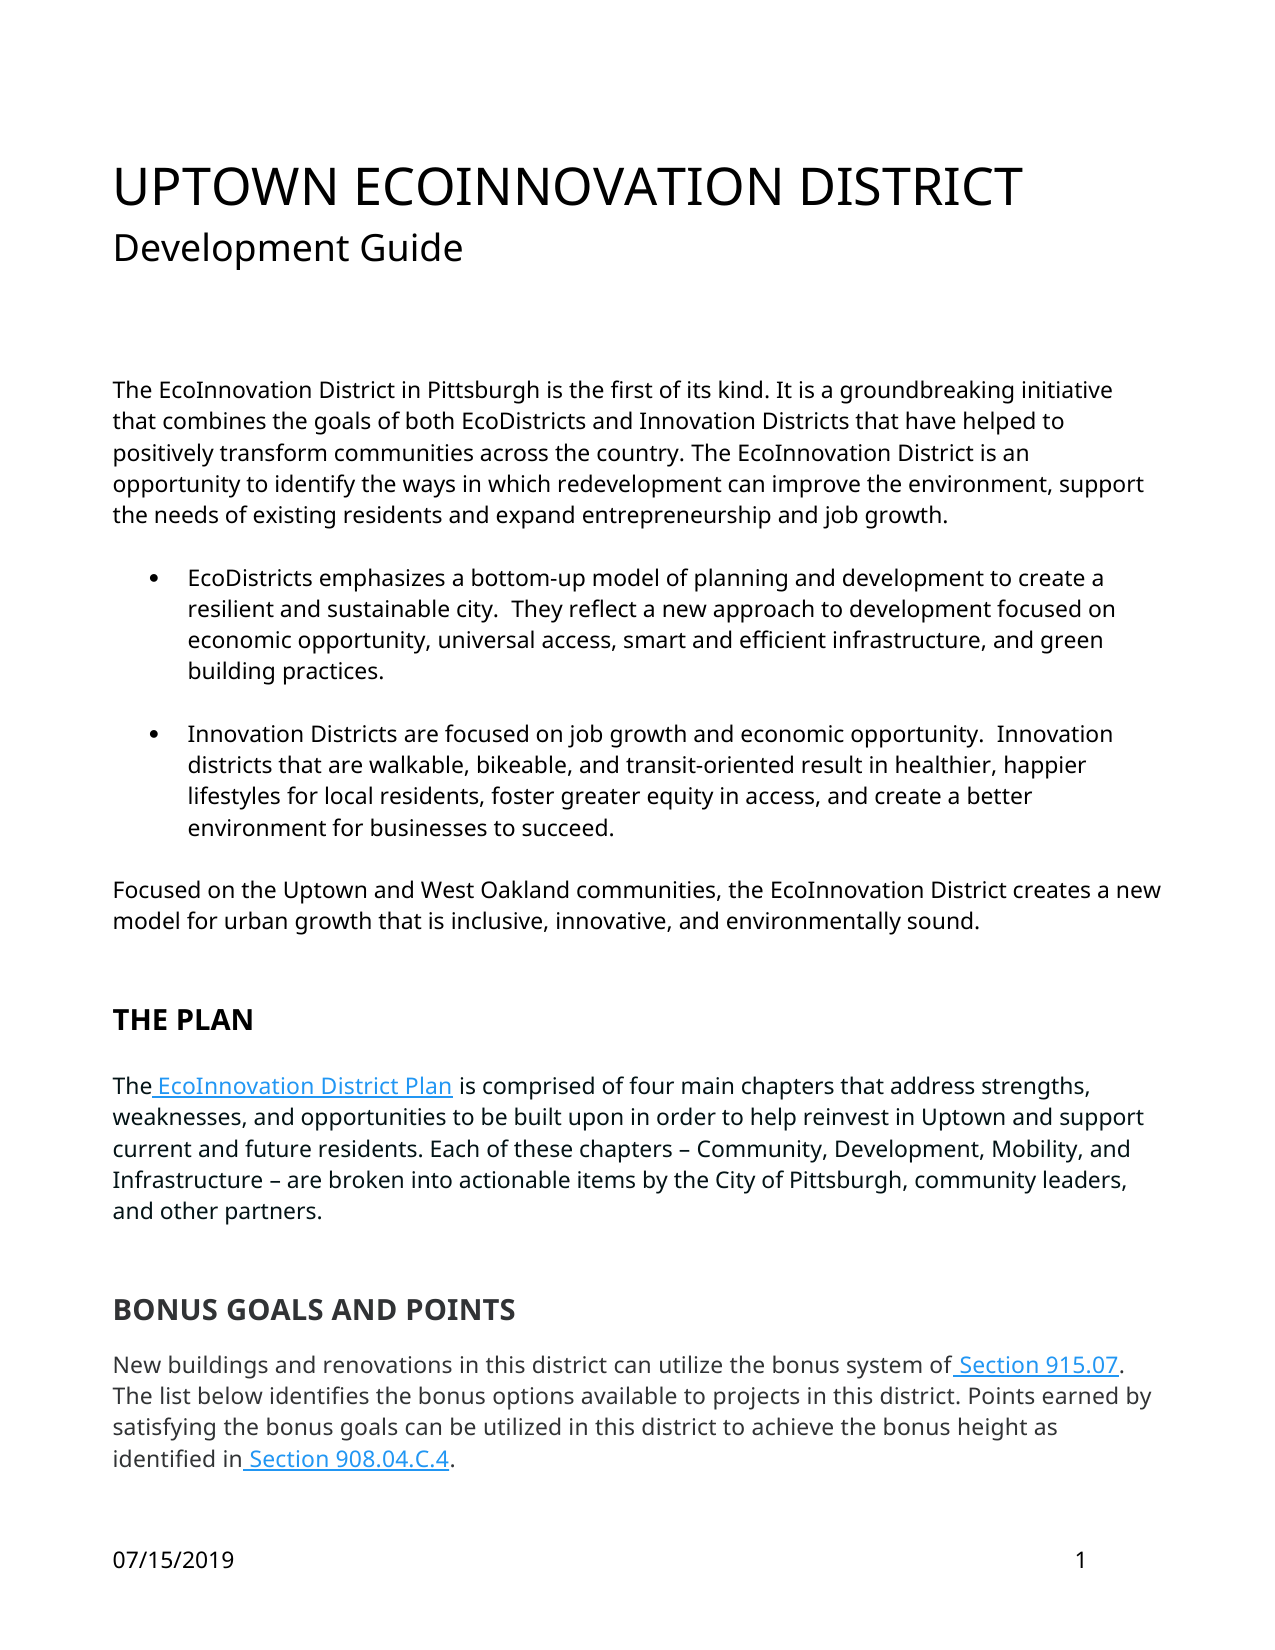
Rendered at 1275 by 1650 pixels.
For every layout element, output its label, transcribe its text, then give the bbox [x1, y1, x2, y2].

text THE PLAN [112, 999, 1162, 1039]
text The EcoInnovation District Plan is comprised of four main chapters that address strengths, weaknesses, and opportunities to be built upon in order to help reinvest in Uptown and support current and future residents. Each of these chapters – Community, Development, Mobility, and Infrastructure – are broken into actionable items by the City of Pittsburgh, community leaders, and other partners. [112, 1070, 1162, 1226]
text UPTOWN ECOINNOVATION DISTRICT [112, 150, 1162, 221]
text Focused on the Uptown and West Oakland communities, the EcoInnovation District creates a new model for urban growth that is inclusive, innovative, and environmentally sound. [112, 874, 1162, 937]
list Innovation Districts are focused on job growth and economic opportunity. Innovation districts that are walkable, bikeable, and transit-oriented result in healthier, happier lifestyles for local residents, foster greater equity in access, and create a better environment for businesses to succeed. [150, 718, 1162, 843]
text BONUS GOALS AND POINTS [112, 1289, 1162, 1328]
text New buildings and renovations in this district can utilize the bonus system of Section 915.07. The list below identifies the bonus options available to projects in this district. Points earned by satisfying the bonus goals can be utilized in this district to achieve the bonus height as identified in Section 908.04.C.4. [112, 1349, 1162, 1474]
list EcoDistricts emphasizes a bottom-up model of planning and development to create a resilient and sustainable city. They reflect a new approach to development focused on economic opportunity, universal access, smart and efficient infrastructure, and green building practices. [150, 562, 1162, 687]
text Development Guide [112, 221, 1162, 272]
text The EcoInnovation District in Pittsburgh is the first of its kind. It is a groundbreaking initiative that combines the goals of both EcoDistricts and Innovation Districts that have helped to positively transform communities across the country. The EcoInnovation District is an opportunity to identify the ways in which redevelopment can improve the environment, support the needs of existing residents and expand entrepreneurship and job growth. [112, 374, 1162, 530]
